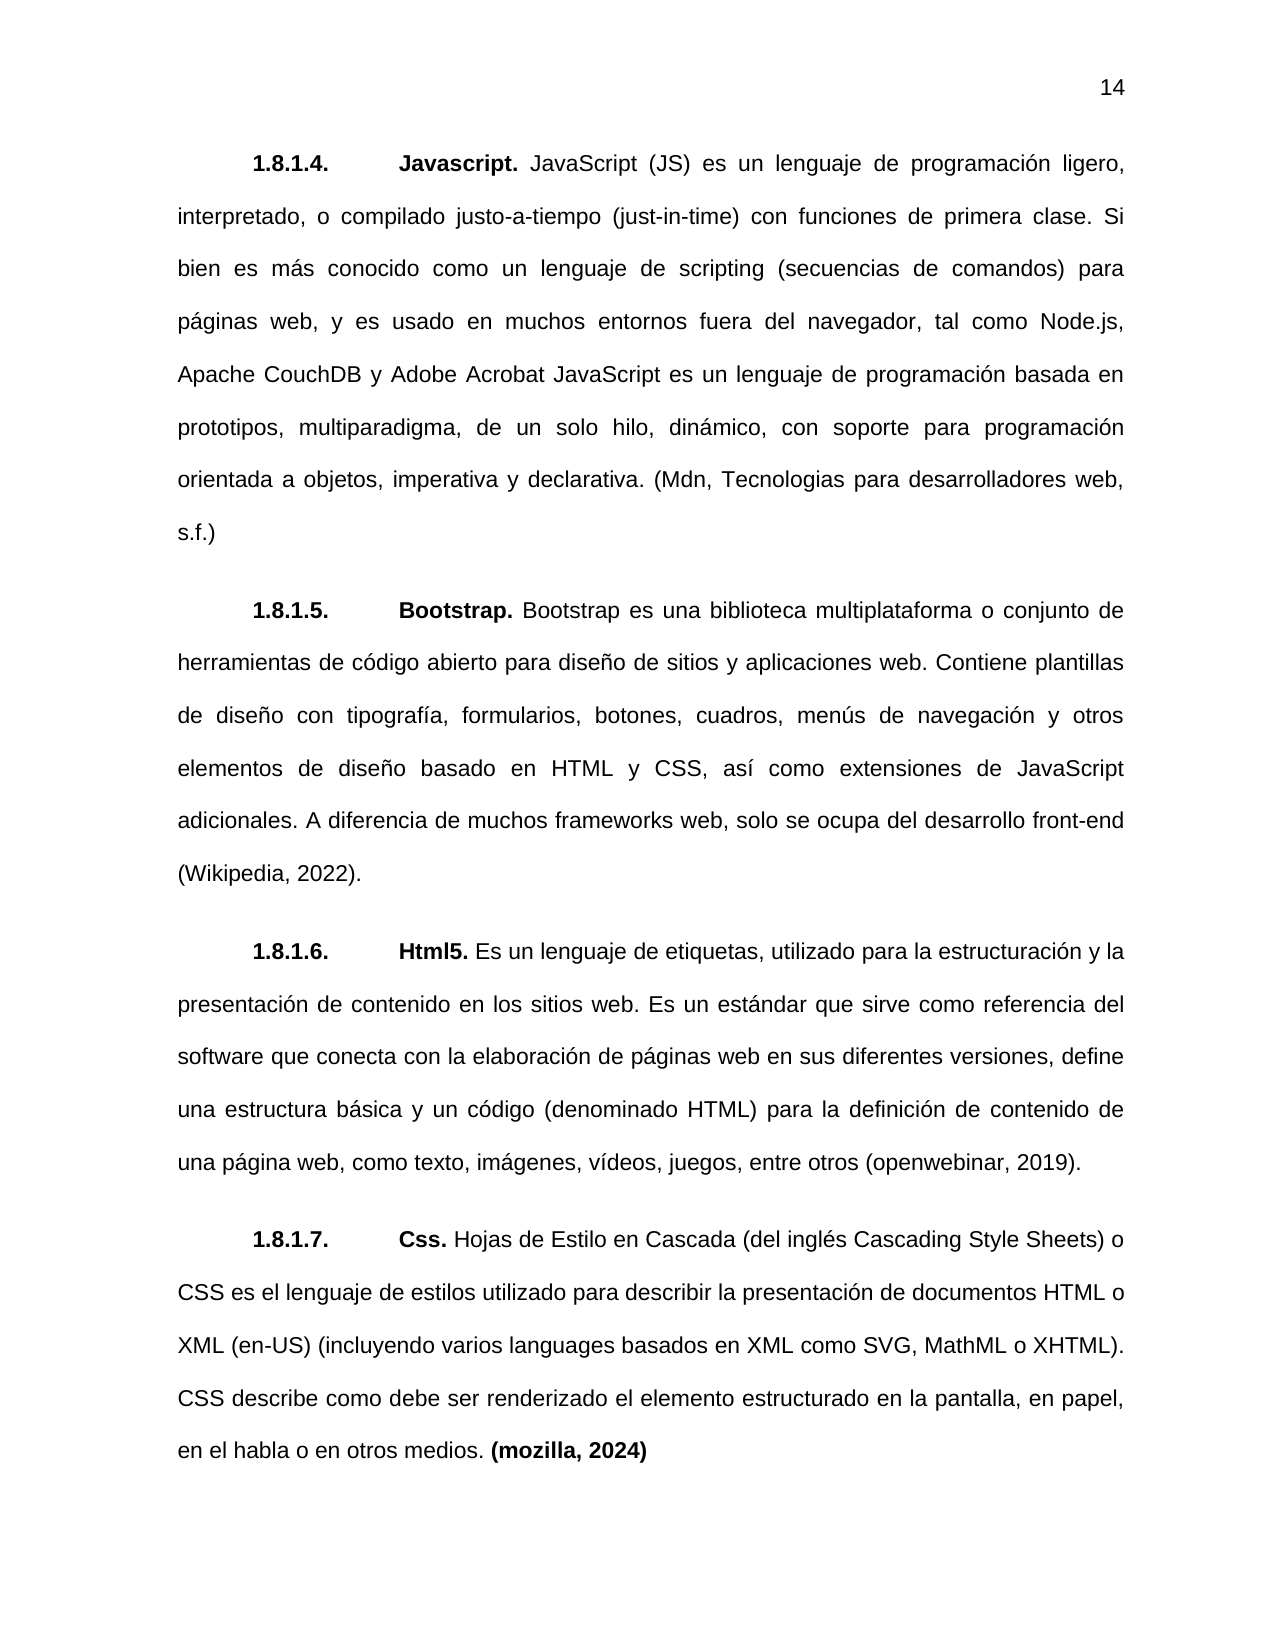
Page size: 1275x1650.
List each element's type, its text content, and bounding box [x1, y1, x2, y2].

subtitle Bootstrap. Bootstrap es una biblioteca multiplataforma o conjunto de herramientas de código abierto para diseño de sitios y aplicaciones web. Contiene plantillas de diseño con tipografía, formularios, botones, cuadros, menús de navegación y otros elementos de diseño basado en HTML y CSS, así como extensiones de JavaScript adicionales. A diferencia de muchos frameworks web, solo se ocupa del desarrollo front-end (Wikipedia, 2022). [177, 597, 1125, 887]
subtitle Html5. Es un lenguaje de etiquetas, utilizado para la estructuración y la presentación de contenido en los sitios web. Es un estándar que sirve como referencia del software que conecta con la elaboración de páginas web en sus diferentes versiones, define una estructura básica y un código (denominado HTML) para la definición de contenido de una página web, como texto, imágenes, vídeos, juegos, entre otros (openwebinar, 2019). [177, 938, 1125, 1175]
subtitle Javascript. JavaScript (JS) es un lenguaje de programación ligero, interpretado, o compilado justo-a-tiempo (just-in-time) con funciones de primera clase. Si bien es más conocido como un lenguaje de scripting (secuencias de comandos) para páginas web, y es usado en muchos entornos fuera del navegador, tal como Node.js, Apache CouchDB y Adobe Acrobat JavaScript es un lenguaje de programación basada en prototipos, multiparadigma, de un solo hilo, dinámico, con soporte para programación orientada a objetos, imperativa y declarativa. (Mdn, Tecnologias para desarrolladores web, s.f.) [177, 150, 1125, 545]
subtitle Css. Hojas de Estilo en Cascada (del inglés Cascading Style Sheets) o CSS es el lenguaje de estilos utilizado para describir la presentación de documentos HTML o XML (en-US) (incluyendo varios languages basados en XML como SVG, MathML o XHTML). CSS describe como debe ser renderizado el elemento estructurado en la pantalla, en papel, en el habla o en otros medios. [177, 1226, 1125, 1464]
